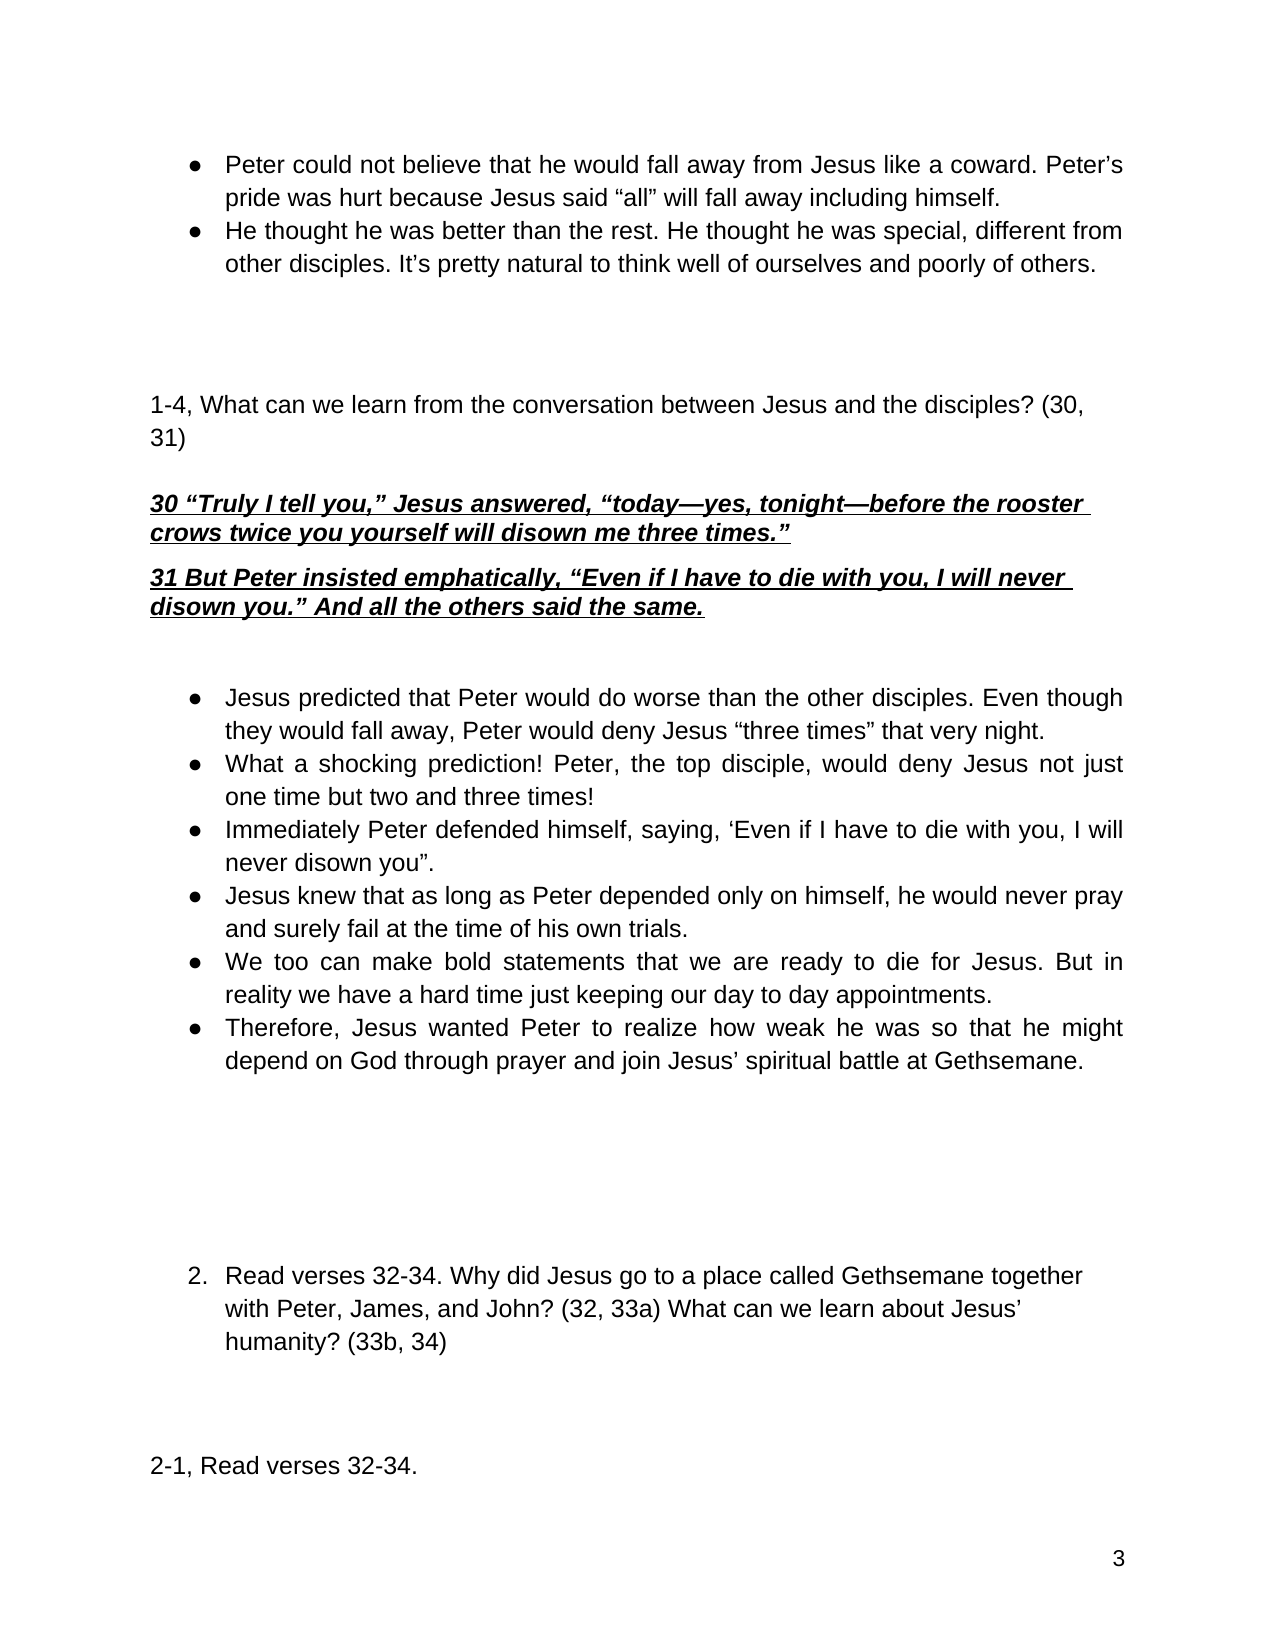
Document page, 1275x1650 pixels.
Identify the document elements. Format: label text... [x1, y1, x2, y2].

list Peter could not believe that he would fall away from Jesus like a coward. Peter’s pride was hurt because Jesus said “all” will fall away including himself. [187, 150, 1125, 212]
text 30 “Truly I tell you,” Jesus answered, “today—yes, tonight—before the rooster crows twice you yourself will disown me three times.” [150, 489, 1125, 547]
list Therefore, Jesus wanted Peter to realize how weak he was so that he might depend on God through prayer and join Jesus’ spiritual battle at Gethsemane. [187, 1013, 1125, 1075]
text 2-1, Read verses 32-34. [150, 1451, 1125, 1480]
list We too can make bold statements that we are ready to die for Jesus. But in reality we have a hard time just keeping our day to day appointments. [187, 947, 1125, 1009]
list He thought he was better than the rest. He thought he was special, different from other disciples. It’s pretty natural to think well of ourselves and poorly of others. [187, 216, 1125, 278]
text 31 But Peter insisted emphatically, “Even if I have to die with you, I will never disown you.” And all the others said the same. [150, 563, 1125, 621]
list Jesus predicted that Peter would do worse than the other disciples. Even though they would fall away, Peter would deny Jesus “three times” that very night. [187, 683, 1125, 745]
list What a shocking prediction! Peter, the top disciple, would deny Jesus not just one time but two and three times! [187, 749, 1125, 811]
list Immediately Peter defended himself, saying, ‘Even if I have to die with you, I will never disown you”. [187, 815, 1125, 877]
list Jesus knew that as long as Peter depended only on himself, he would never pray and surely fail at the time of his own trials. [187, 881, 1125, 943]
list Read verses 32-34. Why did Jesus go to a place called Gethsemane together with Peter, James, and John? (32, 33a) What can we learn about Jesus’ humanity? (33b, 34) [187, 1261, 1125, 1356]
text 1-4, What can we learn from the conversation between Jesus and the disciples? (30, 31) [150, 390, 1125, 452]
